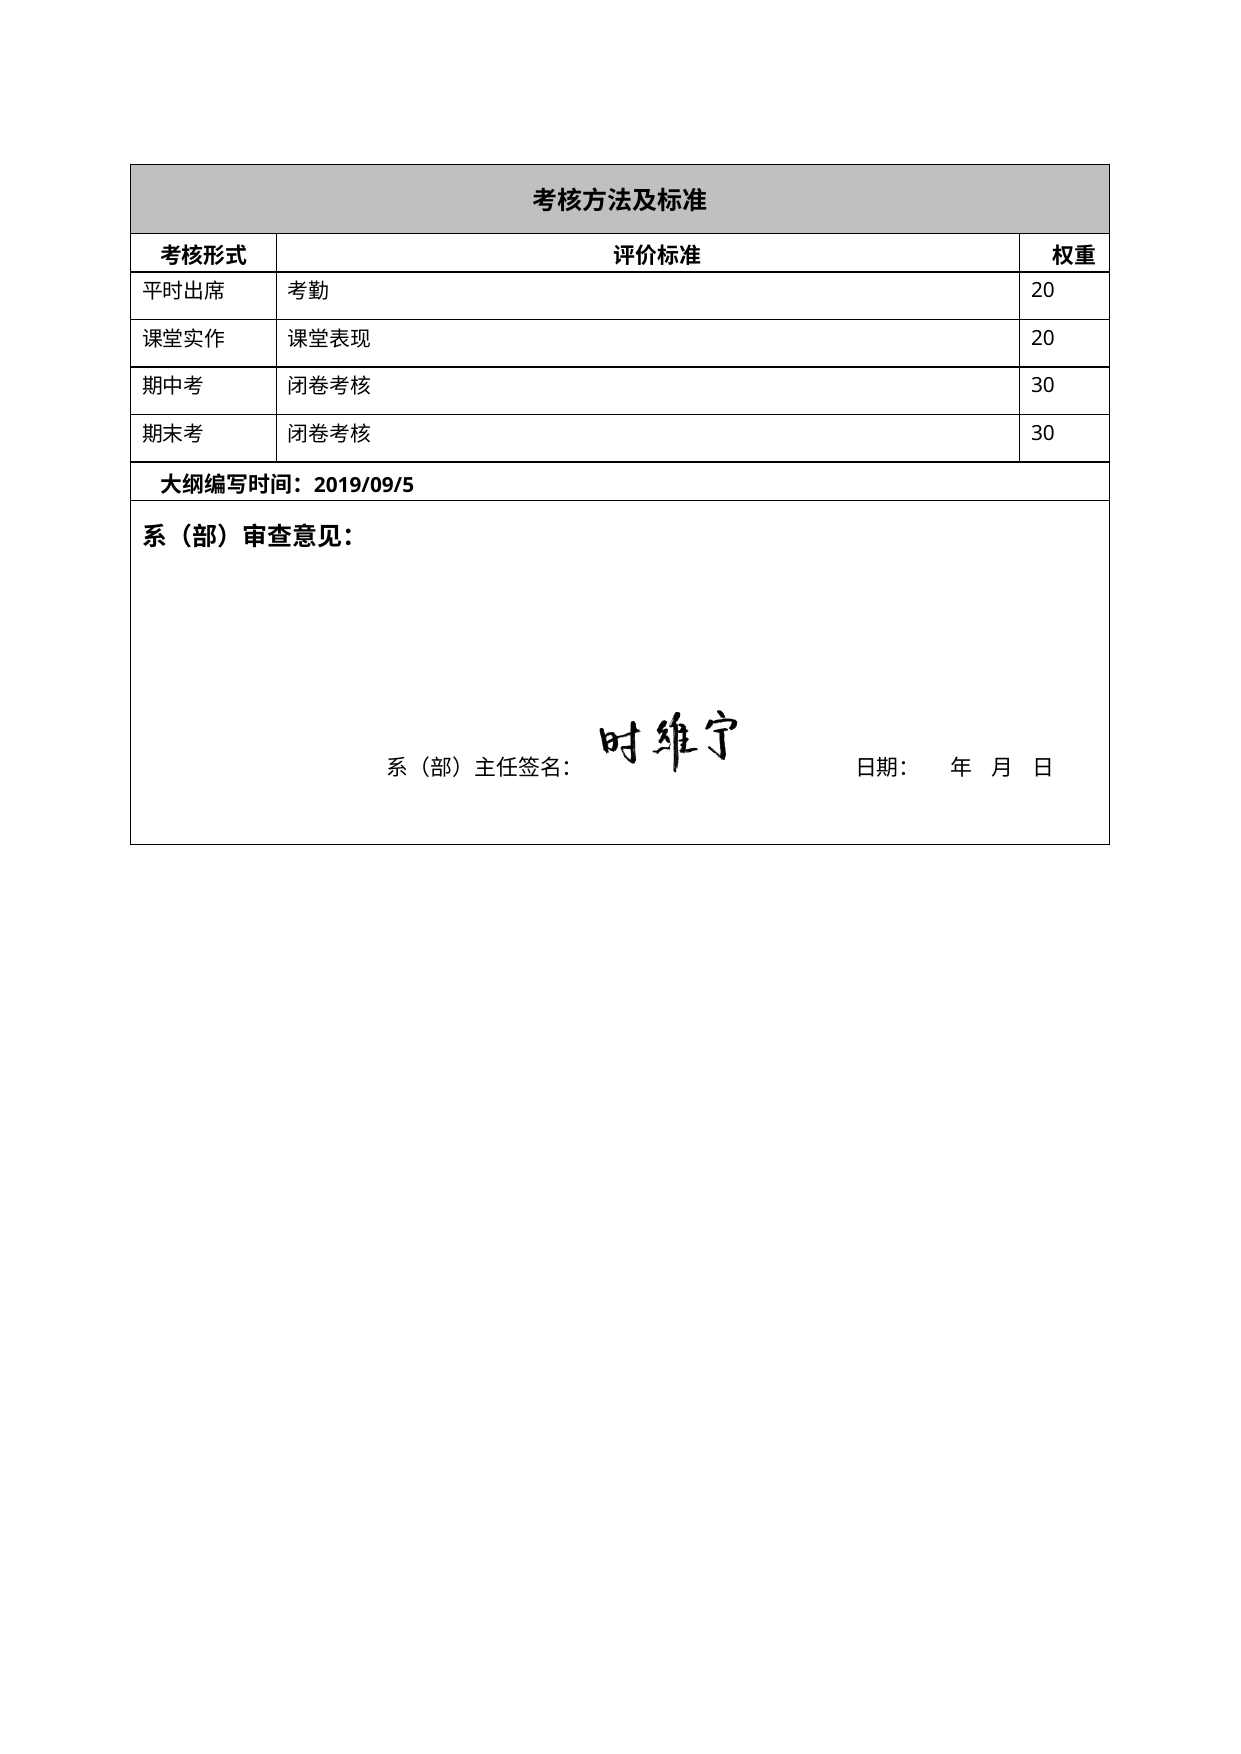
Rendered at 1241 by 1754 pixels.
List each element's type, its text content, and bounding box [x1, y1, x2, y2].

table_cell 期末考 [131, 415, 276, 461]
table_cell 权重 [1020, 234, 1109, 271]
table_cell 30 [1020, 368, 1109, 414]
table_cell 平时出席 [131, 273, 276, 319]
table_cell 课堂表现 [277, 320, 1019, 366]
table_cell 评价标准 [277, 234, 1019, 271]
table_cell 30 [1020, 415, 1109, 461]
table_cell 闭卷考核 [277, 415, 1019, 461]
table_cell 闭卷考核 [277, 368, 1019, 414]
table_cell 系（部）审查意见： 系（部）主任签名： 日期： 年 月 日 [131, 501, 1109, 844]
table_cell 20 [1020, 273, 1109, 319]
table_cell 考核形式 [131, 234, 276, 271]
table_cell 考核方法及标准 [131, 165, 1109, 233]
table_cell 考勤 [277, 273, 1019, 319]
table_cell 课堂实作 [131, 320, 276, 366]
table_cell 期中考 [131, 368, 276, 414]
table_cell 20 [1020, 320, 1109, 366]
table_cell 大纲编写时间：2019/09/5 [131, 463, 1109, 500]
